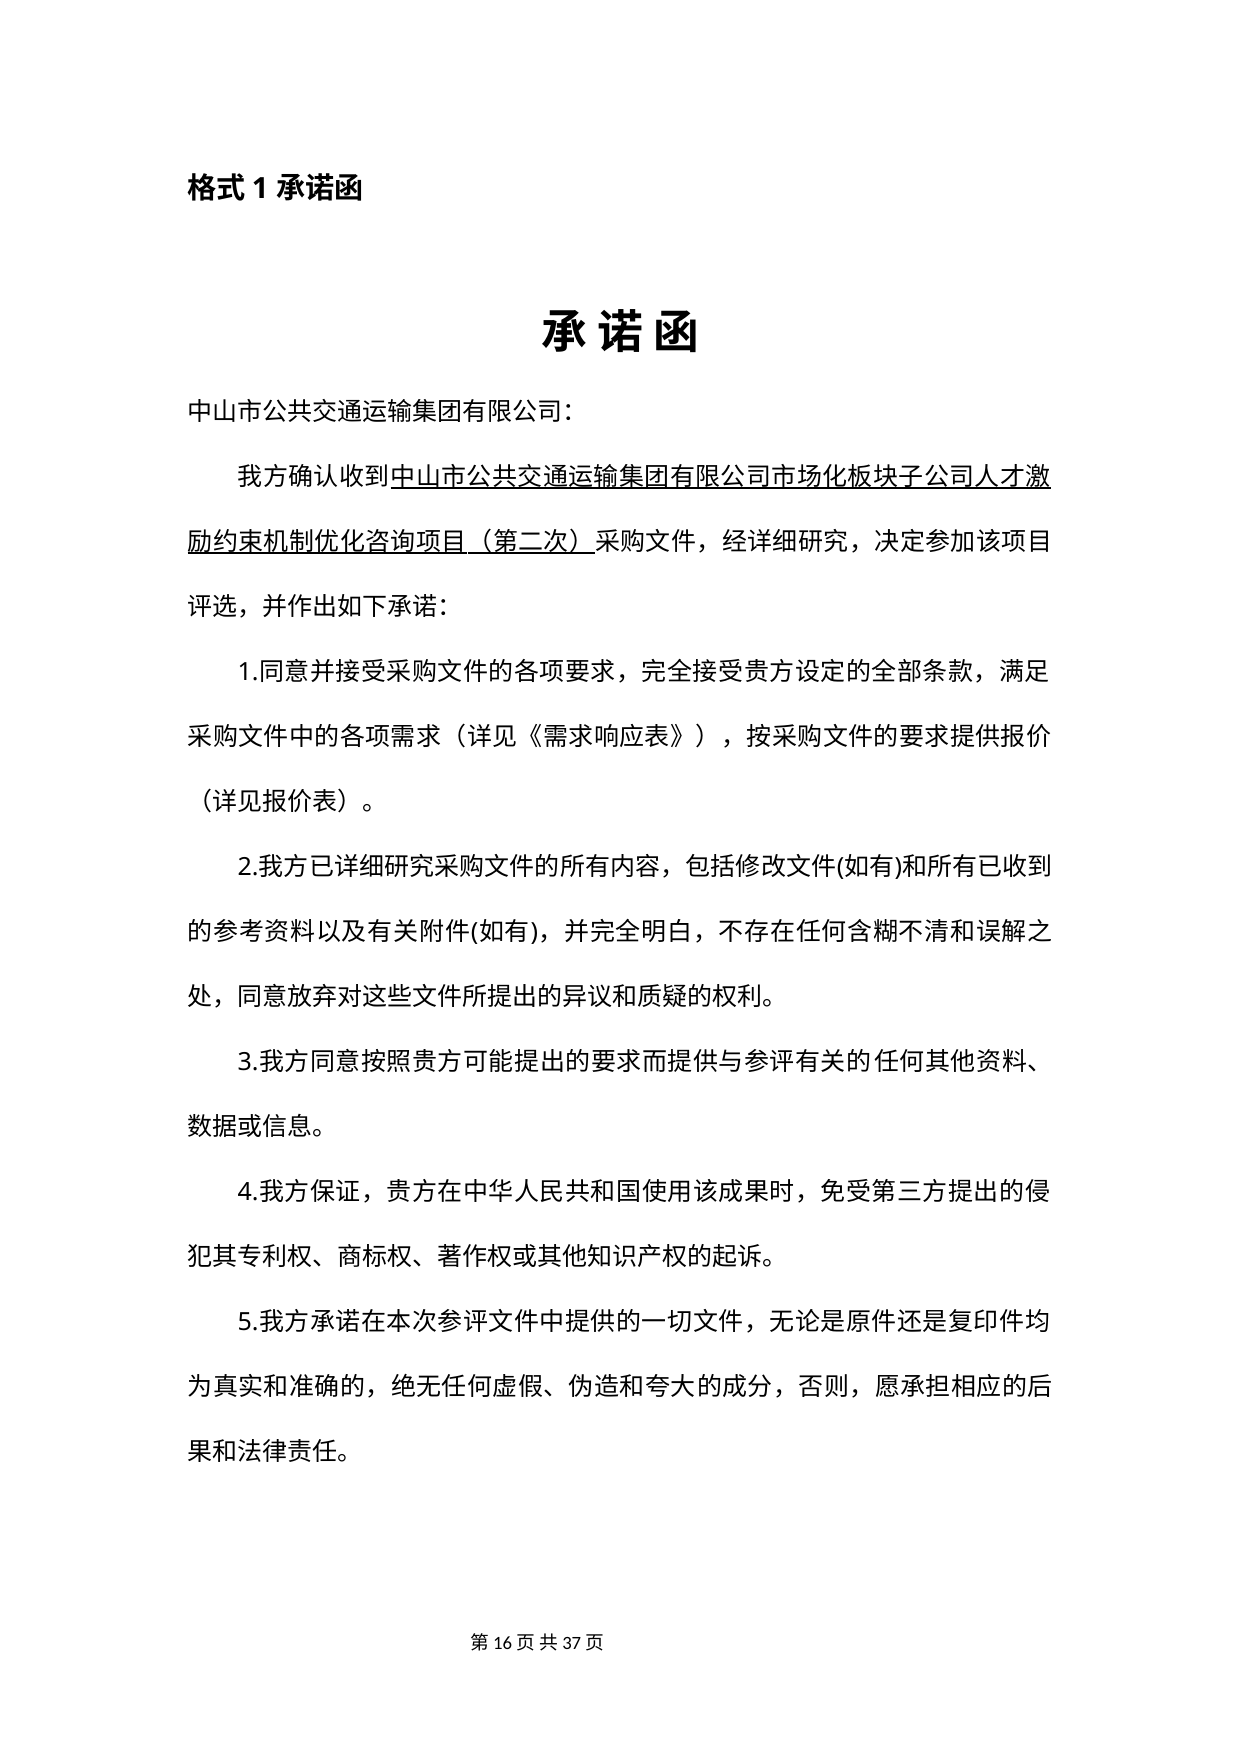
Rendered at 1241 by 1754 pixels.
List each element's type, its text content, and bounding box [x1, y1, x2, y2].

text 4.我方保证，贵方在中华人民共和国使用该成果时，免受第三方提出的侵犯其专利权、商标权、著作权或其他知识产权的起诉。 [187, 1157, 1053, 1287]
text 格式1 承诺函 [187, 162, 1053, 208]
text 3.我方同意按照贵方可能提出的要求而提供与参评有关的任何其他资料、数据或信息。 [187, 1027, 1053, 1157]
text 5.我方承诺在本次参评文件中提供的一切文件，无论是原件还是复印件均为真实和准确的，绝无任何虚假、伪造和夸大的成分，否则，愿承担相应的后果和法律责任。 [187, 1287, 1053, 1482]
text 2.我方已详细研究采购文件的所有内容，包括修改文件(如有)和所有已收到的参考资料以及有关附件(如有)，并完全明白，不存在任何含糊不清和误解之处，同意放弃对这些文件所提出的异议和质疑的权利。 [187, 832, 1053, 1027]
text 我方确认收到中山市公共交通运输集团有限公司市场化板块子公司人才激励约束机制优化咨询项目（第二次）采购文件，经详细研究，决定参加该项目评选，并作出如下承诺： [187, 442, 1053, 637]
text 承 诺 函 [187, 279, 1053, 377]
text 中山市公共交通运输集团有限公司： [187, 377, 1053, 442]
text 1.同意并接受采购文件的各项要求，完全接受贵方设定的全部条款，满足采购文件中的各项需求（详见《需求响应表》），按采购文件的要求提供报价（详见报价表）。 [187, 637, 1053, 832]
